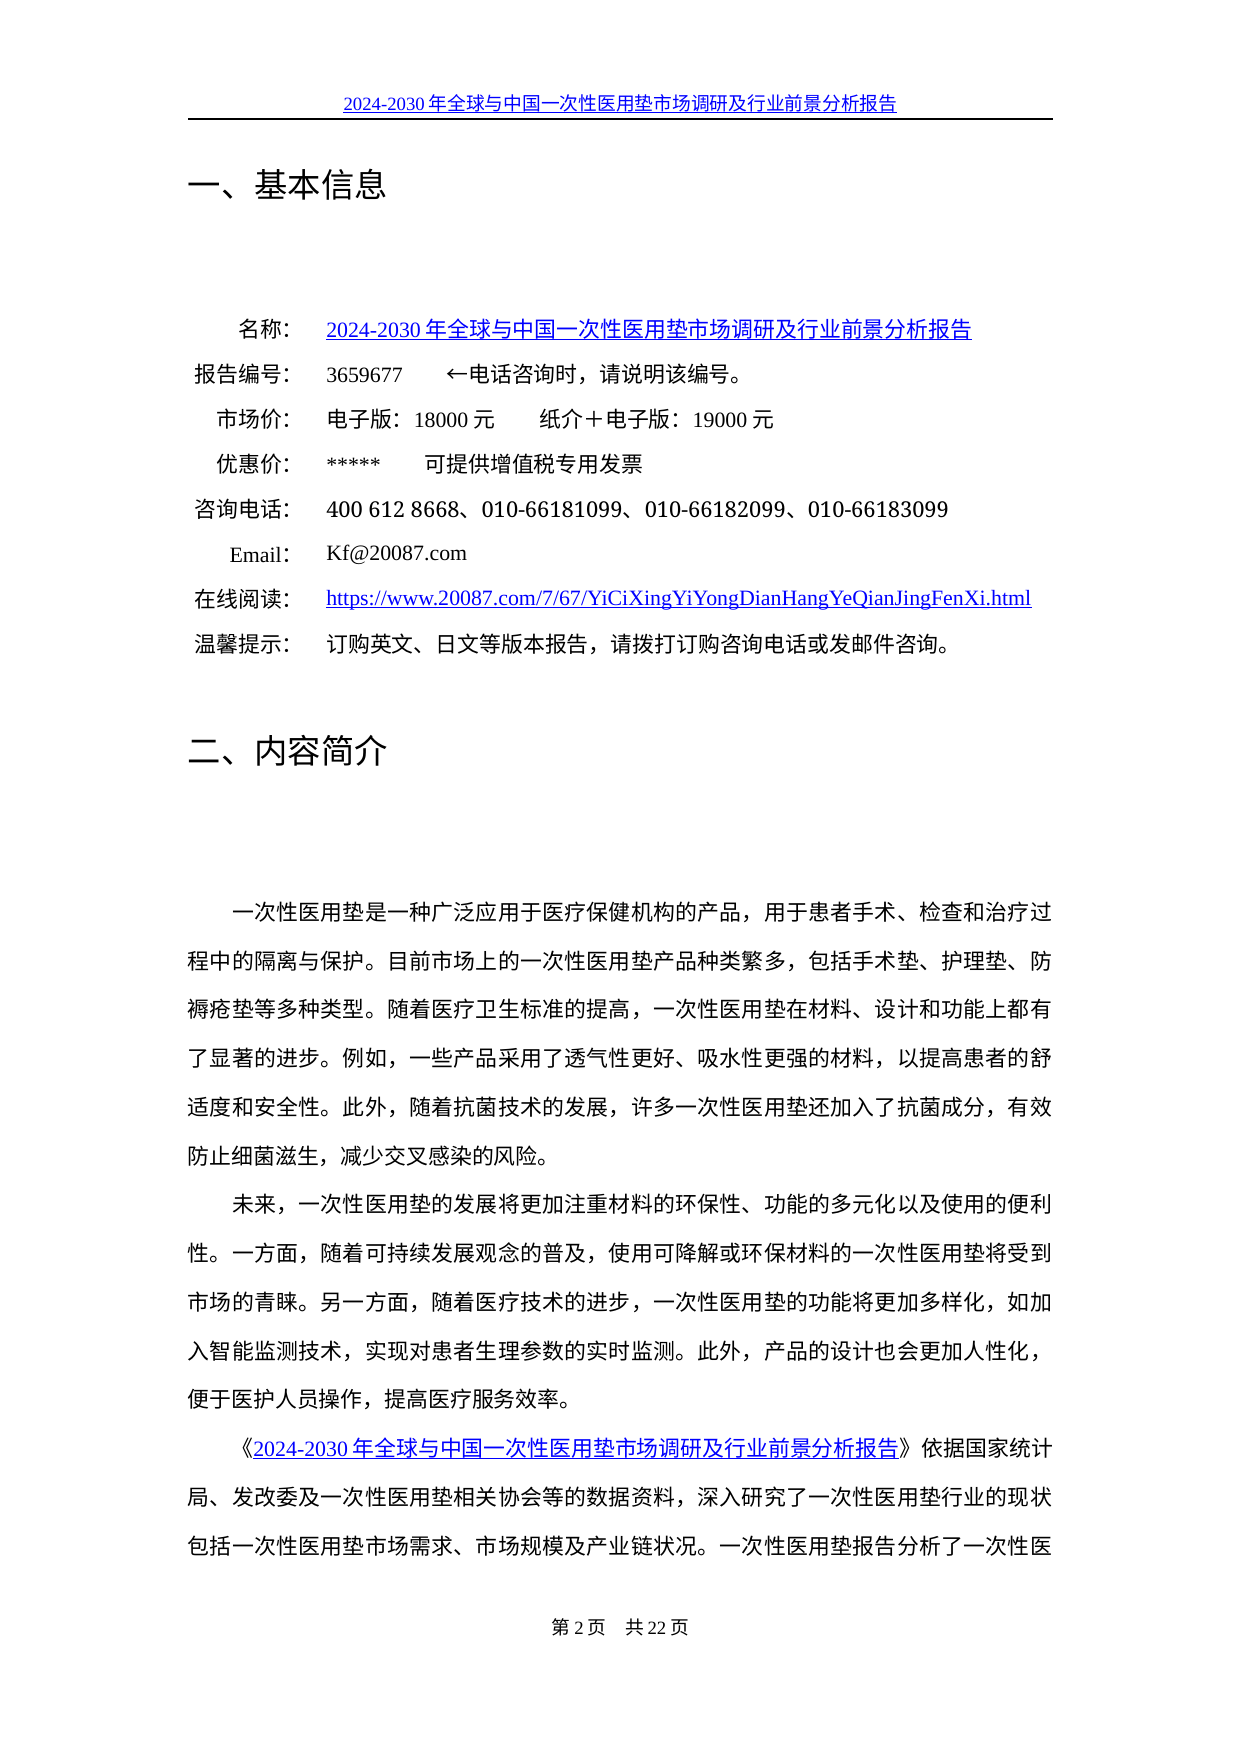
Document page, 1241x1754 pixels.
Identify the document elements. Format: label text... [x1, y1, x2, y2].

table_cell 报告编号： [167, 357, 315, 402]
table_cell 订购英文、日文等版本报告，请拨打订购咨询电话或发邮件咨询。 [315, 627, 1073, 672]
table_header 2024-2030年全球与中国一次性医用垫市场调研及行业前景分析报告 [315, 312, 1073, 357]
table_cell ***** 可提供增值税专用发票 [315, 447, 1073, 492]
table_cell Email： [167, 537, 315, 582]
table_cell 市场价： [167, 402, 315, 447]
table_cell 温馨提示： [167, 627, 315, 672]
table_header 名称： [167, 312, 315, 357]
table_cell 优惠价： [167, 447, 315, 492]
table_cell [315, 582, 1073, 627]
table_cell 电子版：18000 元 纸介＋电子版：19000 元 [315, 402, 1073, 447]
title 一、基本信息 [187, 150, 1053, 215]
table_cell 3659677 ←电话咨询时，请说明该编号。 [315, 357, 1073, 402]
table_cell 咨询电话： [167, 492, 315, 537]
title 二、内容简介 [187, 717, 1053, 782]
table_cell Kf@20087.com [315, 537, 1073, 582]
table_cell 在线阅读： [167, 582, 315, 627]
table_cell 400 612 8668、010-66181099、010-66182099、010-66183099 [315, 492, 1073, 537]
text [187, 894, 1053, 1561]
